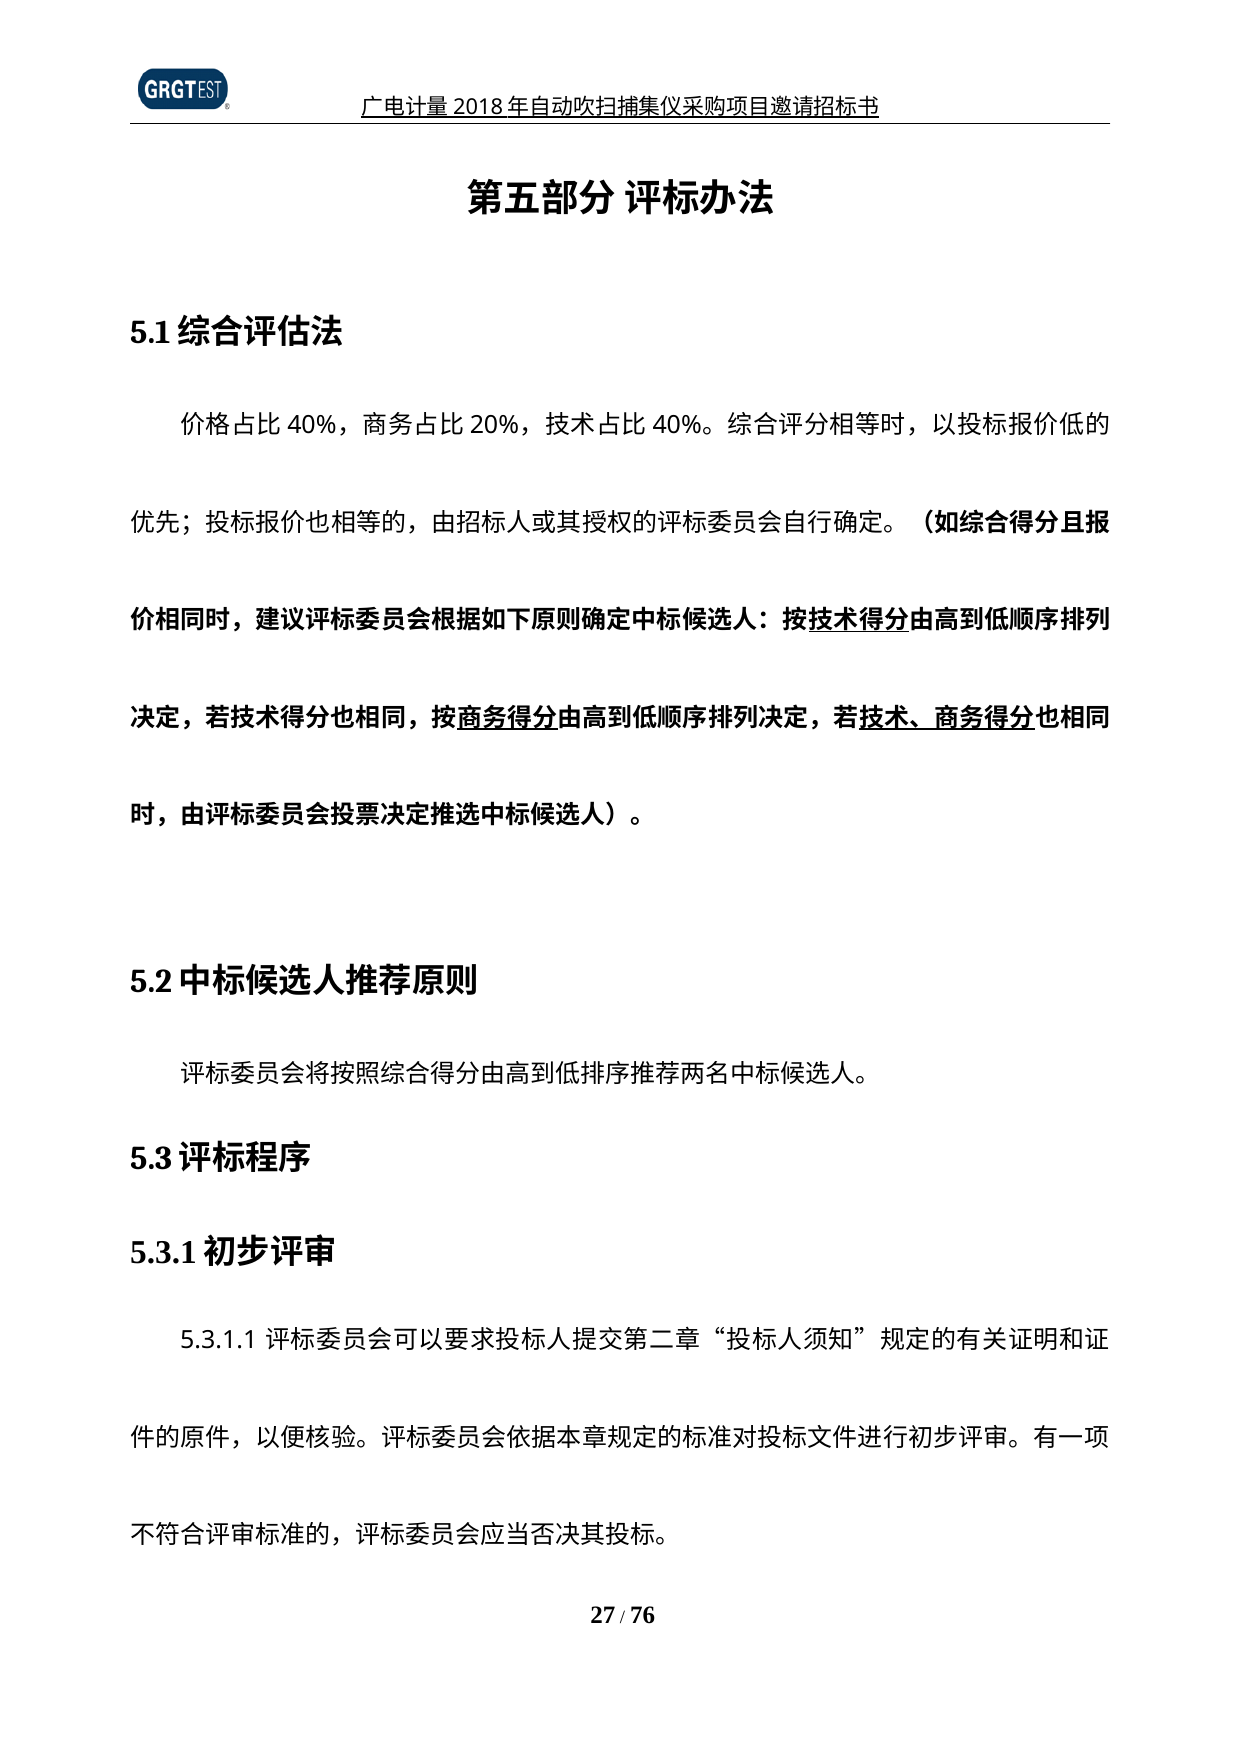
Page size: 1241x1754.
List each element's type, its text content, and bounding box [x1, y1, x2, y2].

subtitle 5.3.1初步评审 [130, 1216, 1110, 1281]
subtitle 5.1综合评估法 [130, 296, 1110, 361]
subtitle 5.3评标程序 [130, 1122, 1110, 1187]
picture [135, 66, 231, 110]
subtitle 5.2中标候选人推荐原则 [130, 945, 1110, 1010]
text 评标委员会将按照综合得分由高到低排序推荐两名中标候选人。 [130, 1039, 1110, 1104]
text 5.3.1.1 评标委员会可以要求投标人提交第二章“投标人须知”规定的有关证明和证件的原件，以便核验。评标委员会依据本章规定的标准对投标文件进行初步评审。有一项不符合评审标准的，评标委员会应当否决其投标。 [130, 1305, 1110, 1565]
text 价格占比40%，商务占比20%，技术占比40%。综合评分相等时，以投标报价低的优先；投标报价也相等的，由招标人或其授权的评标委员会自行确定。（如综合得分且报价相同时，建议评标委员会根据如下原则确定中标候选人：按技术得分由高到低顺序排列决定，若技术得分也相同，按商务得分由高到低顺序排列决定，若技术、商务得分也相同时，由评标委员会投票决定推选中标候选人）。 [130, 390, 1110, 845]
text 第五部分 评标办法 [130, 163, 1110, 228]
